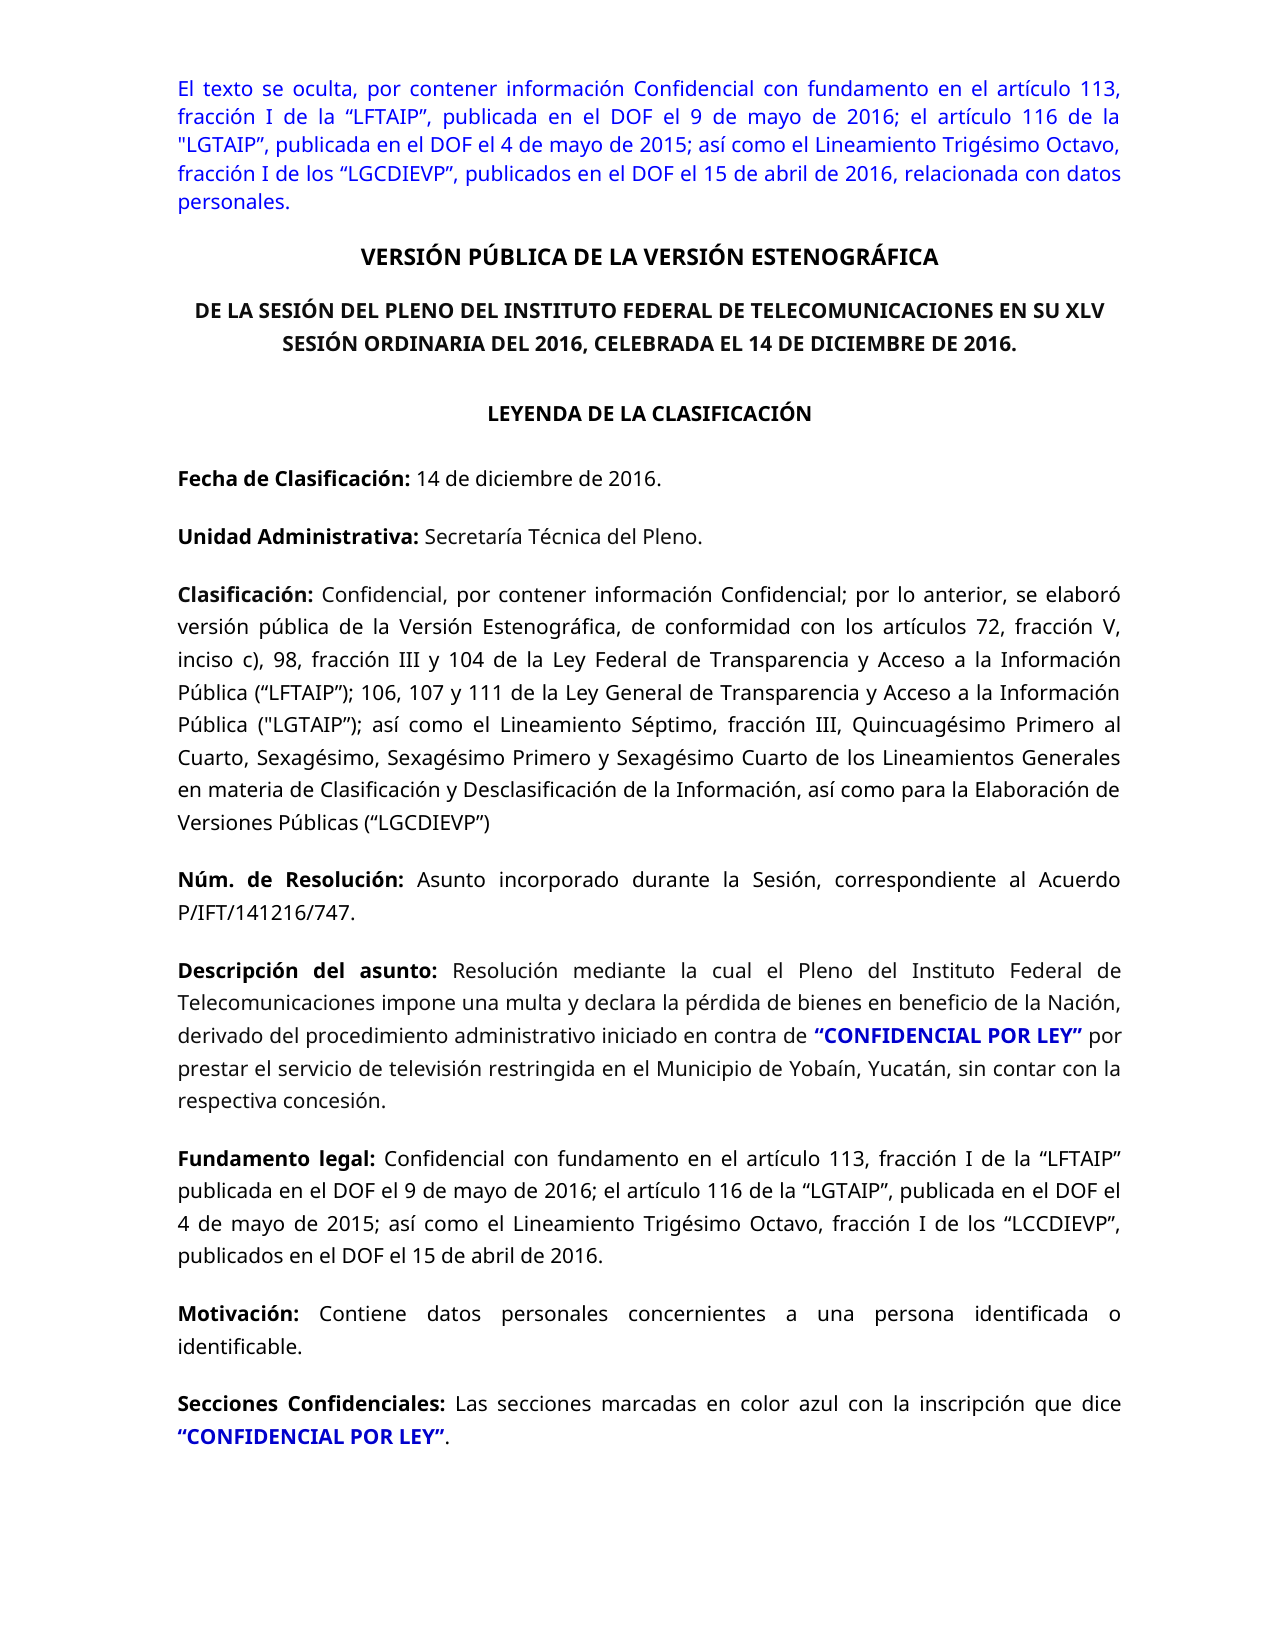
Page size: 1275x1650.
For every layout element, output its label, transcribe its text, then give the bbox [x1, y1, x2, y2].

text Núm. de Resolución: Asunto incorporado durante la Sesión, correspondiente al Acuerdo P/IFT/141216/747. [177, 866, 1122, 927]
text DE LA SESIÓN DEL PLENO DEL INSTITUTO FEDERAL DE TELECOMUNICACIONES EN SU XLV SESIÓN ORDINARIA DEL 2016, CELEBRADA EL 14 DE DICIEMBRE DE 2016. [177, 297, 1122, 358]
text Unidad Administrativa: Secretaría Técnica del Pleno. [177, 522, 1122, 551]
subtitle VERSIÓN PÚBLICA DE LA VERSIÓN ESTENOGRÁFICA [177, 240, 1122, 272]
text Motivación: Contiene datos personales concernientes a una persona identificada o identificable. [177, 1299, 1122, 1360]
text Clasificación: Confidencial, por contener información Confidencial; por lo anterior, se elaboró versión pública de la Versión Estenográfica, de conformidad con los artículos 72, fracción V, inciso c), 98, fracción III y 104 de la Ley Federal de Transparencia y Acceso a la Información Pública (“LFTAIP”); 106, 107 y 111 de la Ley General de Transparencia y Acceso a la Información Pública ("LGTAIP”); así como el Lineamiento Séptimo, fracción III, Quincuagésimo Primero al Cuarto, Sexagésimo, Sexagésimo Primero y Sexagésimo Cuarto de los Lineamientos Generales en materia de Clasificación y Desclasificación de la Información, así como para la Elaboración de Versiones Públicas (“LGCDIEVP”) [177, 580, 1122, 836]
text Fundamento legal: Confidencial con fundamento en el artículo 113, fracción I de la “LFTAIP” publicada en el DOF el 9 de mayo de 2016; el artículo 116 de la “LGTAIP”, publicada en el DOF el 4 de mayo de 2015; así como el Lineamiento Trigésimo Octavo, fracción I de los “LCCDIEVP”, publicados en el DOF el 15 de abril de 2016. [177, 1144, 1122, 1270]
text Descripción del asunto: Resolución mediante la cual el Pleno del Instituto Federal de Telecomunicaciones impone una multa y declara la pérdida de bienes en beneficio de la Nación, derivado del procedimiento administrativo iniciado en contra de “CONFIDENCIAL POR LEY” por prestar el servicio de televisión restringida en el Municipio de Yobaín, Yucatán, sin contar con la respectiva concesión. [177, 956, 1122, 1115]
text Secciones Confidenciales: Las secciones marcadas en color azul con la inscripción que dice “CONFIDENCIAL POR LEY”. [177, 1389, 1122, 1451]
subtitle LEYENDA DE LA CLASIFICACIÓN [177, 399, 1122, 428]
text Fecha de Clasificación: 14 de diciembre de 2016. [177, 464, 1122, 493]
